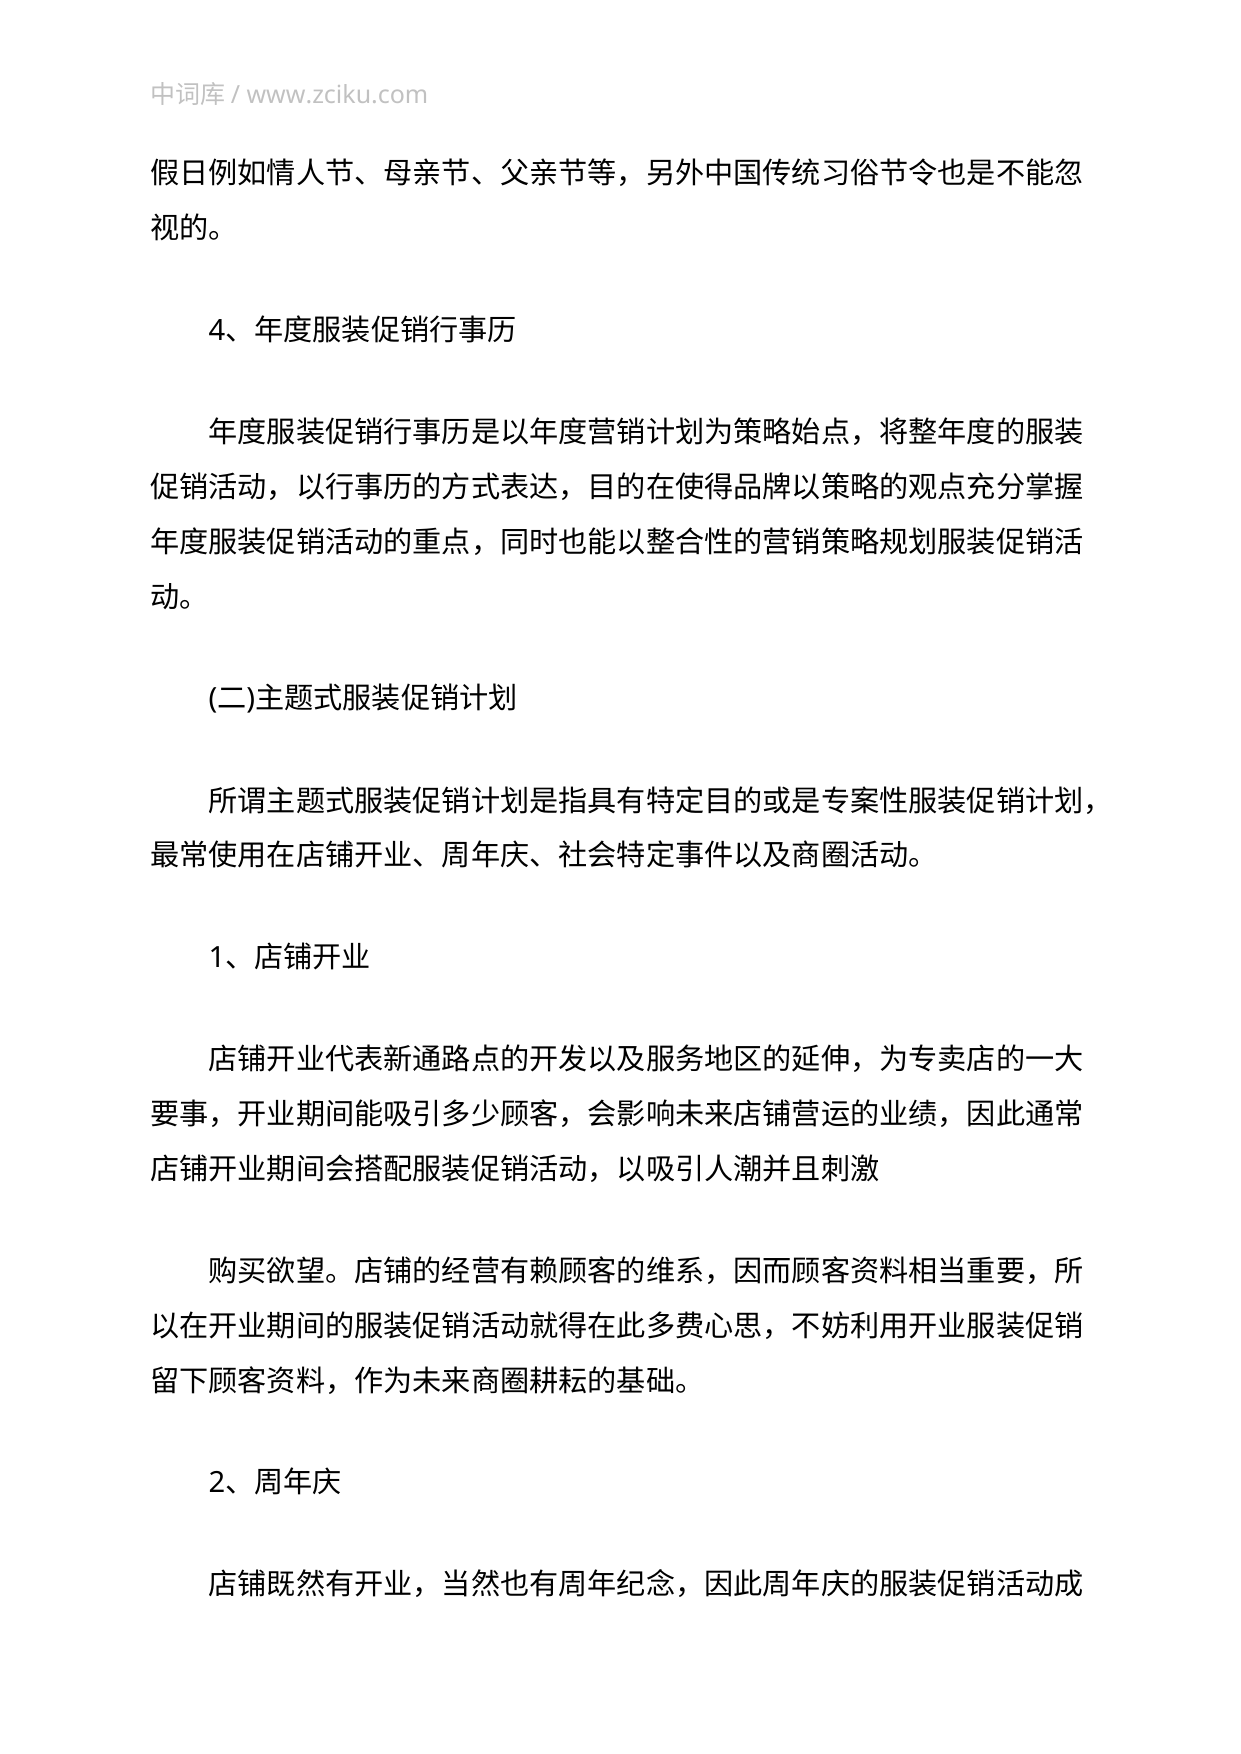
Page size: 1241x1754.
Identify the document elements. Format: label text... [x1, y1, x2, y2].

text 店铺开业代表新通路点的开发以及服务地区的延伸，为专卖店的一大要事，开业期间能吸引多少顾客，会影响未来店铺营运的业绩，因此通常店铺开业期间会搭配服装促销活动，以吸引人潮并且刺激 [150, 1036, 1090, 1188]
text 所谓主题式服装促销计划是指具有特定目的或是专案性服装促销计划，最常使用在店铺开业、周年庆、社会特定事件以及商圈活动。 [150, 777, 1090, 874]
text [150, 150, 1090, 247]
text 年度服装促销行事历是以年度营销计划为策略始点，将整年度的服装促销活动，以行事历的方式表达，目的在使得品牌以策略的观点充分掌握年度服装促销活动的重点，同时也能以整合性的营销策略规划服装促销活动。 [150, 409, 1090, 616]
text 2、周年庆 [150, 1459, 1090, 1501]
text 4、年度服装促销行事历 [150, 307, 1090, 349]
text (二)主题式服装促销计划 [150, 675, 1090, 717]
text 购买欲望。店铺的经营有赖顾客的维系，因而顾客资料相当重要，所以在开业期间的服装促销活动就得在此多费心思，不妨利用开业服装促销留下顾客资料，作为未来商圈耕耘的基础。 [150, 1247, 1090, 1399]
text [150, 1561, 1090, 1603]
text 1、店铺开业 [150, 934, 1090, 976]
